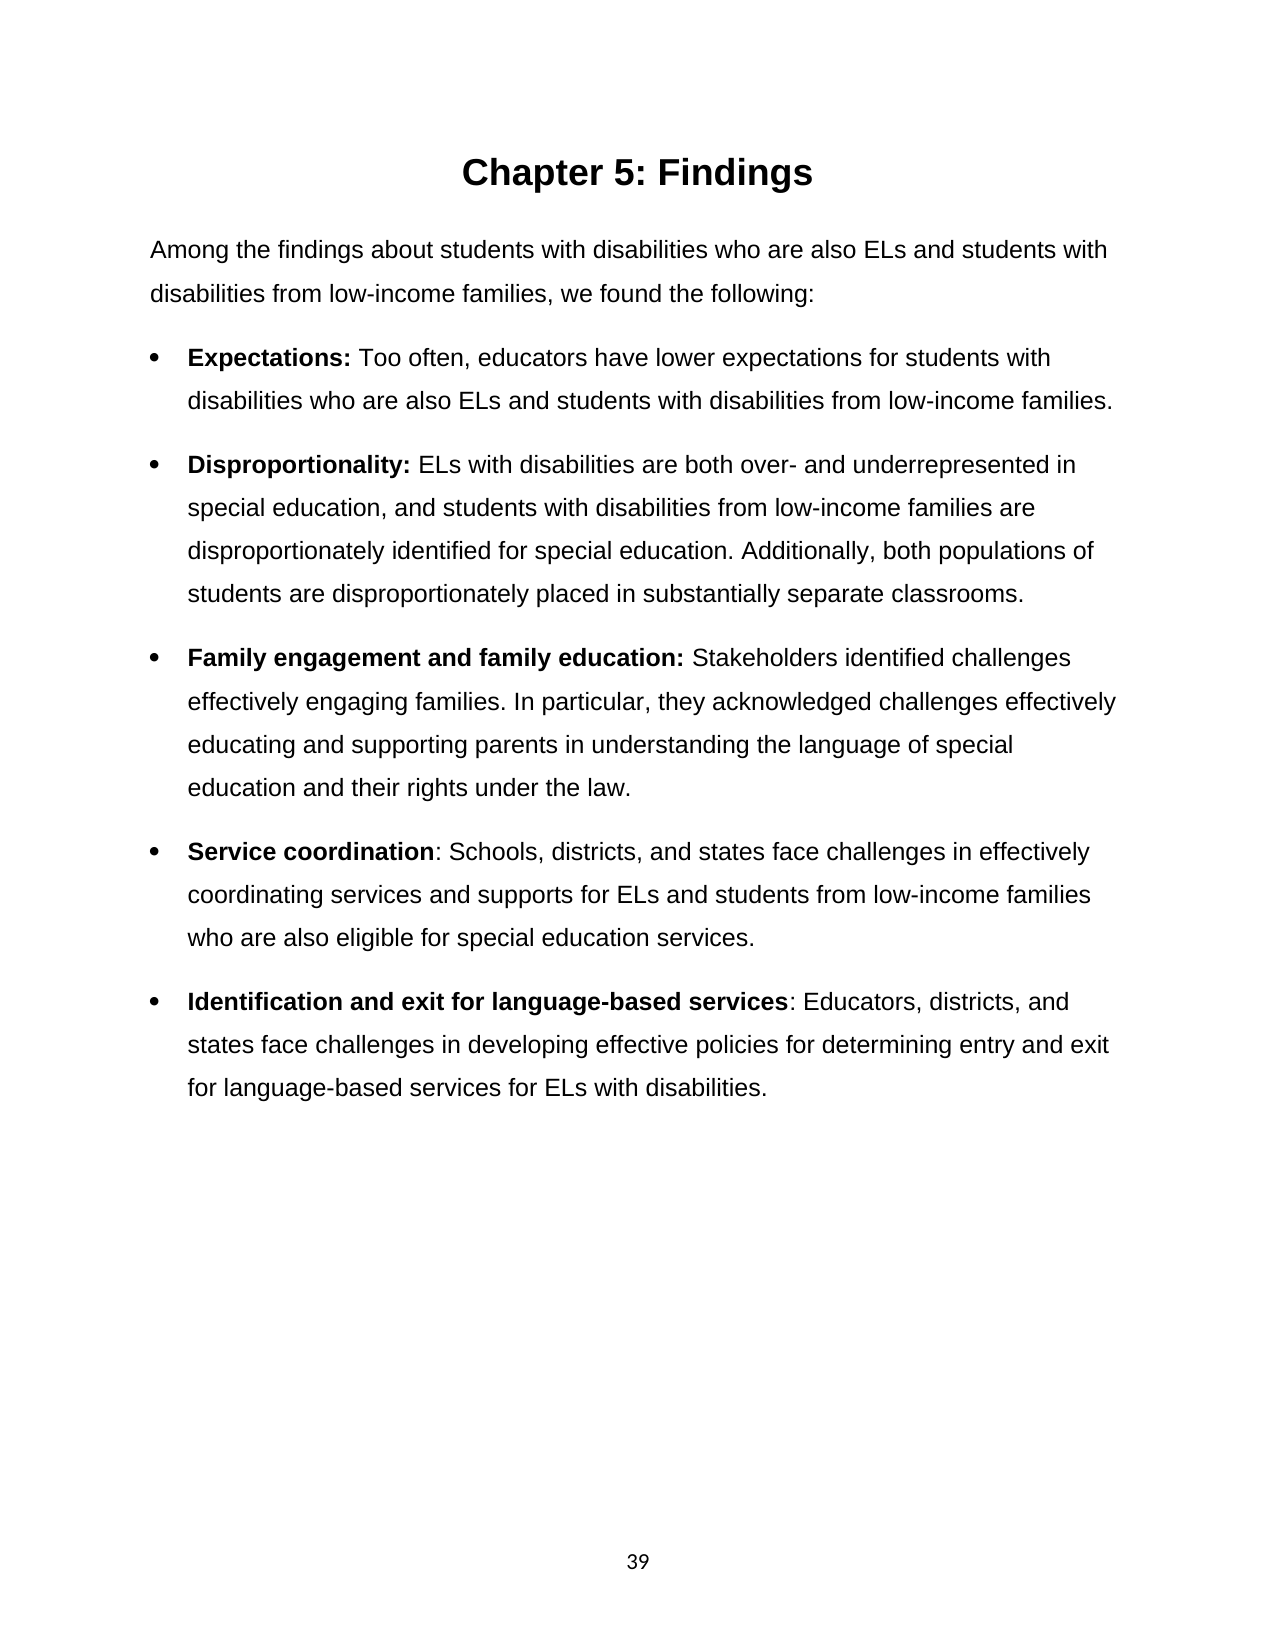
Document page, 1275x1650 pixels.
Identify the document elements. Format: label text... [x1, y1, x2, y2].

text Family engagement and family education: Stakeholders identified challenges effectively engaging families. In particular, they acknowledged challenges effectively educating and supporting parents in understanding the language of special education and their rights under the law. [150, 643, 1125, 801]
text Service coordination: Schools, districts, and states face challenges in effectively coordinating services and supports for ELs and students from low-income families who are also eligible for special education services. [150, 837, 1125, 952]
text Expectations: Too often, educators have lower expectations for students with disabilities who are also ELs and students with disabilities from low-income families. [150, 343, 1125, 414]
text Among the findings about students with disabilities who are also ELs and students with disabilities from low-income families, we found the following: [150, 236, 1125, 307]
subtitle Chapter 5: Findings [150, 150, 1125, 193]
text Disproportionality: ELs with disabilities are both over- and underrepresented in special education, and students with disabilities from low-income families are disproportionately identified for special education. Additionally, both populations of students are disproportionately placed in substantially separate classrooms. [150, 450, 1125, 608]
text Identification and exit for language-based services: Educators, districts, and states face challenges in developing effective policies for determining entry and exit for language-based services for ELs with disabilities. [150, 987, 1125, 1102]
